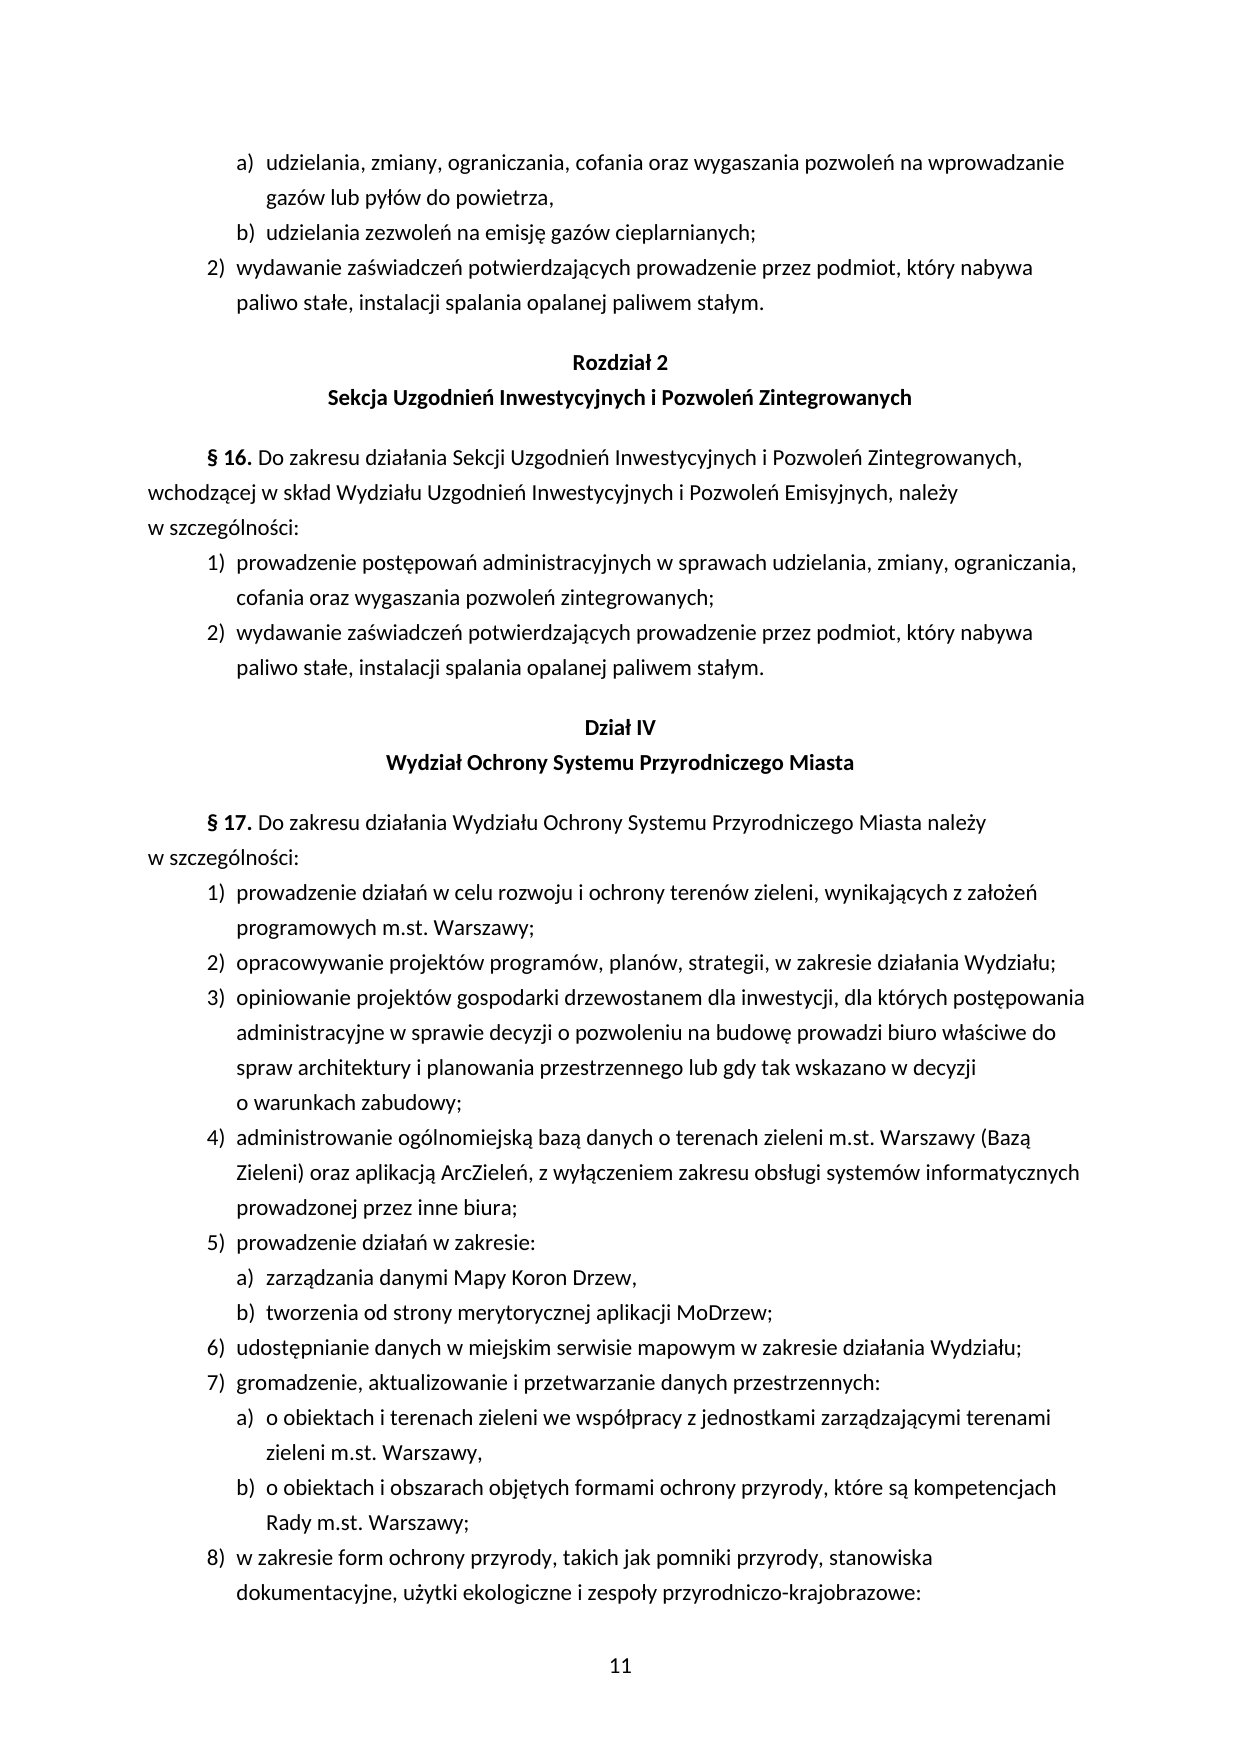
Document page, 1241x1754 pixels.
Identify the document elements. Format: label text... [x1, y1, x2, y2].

subtitle Rozdział 2 Sekcja Uzgodnień Inwestycyjnych i Pozwoleń Zintegrowanych [148, 348, 1093, 411]
list prowadzenie działań w zakresie: [207, 1228, 1093, 1256]
list tworzenia od strony merytorycznej aplikacji MoDrzew; [236, 1298, 1093, 1326]
list o obiektach i terenach zieleni we współpracy z jednostkami zarządzającymi terenami zieleni m.st. Warszawy, [236, 1403, 1093, 1466]
list udostępnianie danych w miejskim serwisie mapowym w zakresie działania Wydziału; [207, 1333, 1093, 1361]
text § 17. Do zakresu działania Wydziału Ochrony Systemu Przyrodniczego Miasta należy w szczególności: [148, 808, 1093, 871]
subtitle Dział IV Wydział Ochrony Systemu Przyrodniczego Miasta [148, 713, 1093, 776]
list administrowanie ogólnomiejską bazą danych o terenach zieleni m.st. Warszawy (Bazą Zieleni) oraz aplikacją ArcZieleń, z wyłączeniem zakresu obsługi systemów informatycznych prowadzonej przez inne biura; [207, 1123, 1093, 1221]
list w zakresie form ochrony przyrody, takich jak pomniki przyrody, stanowiska dokumentacyjne, użytki ekologiczne i zespoły przyrodniczo-krajobrazowe: [207, 1543, 1093, 1606]
list udzielania, zmiany, ograniczania, cofania oraz wygaszania pozwoleń na wprowadzanie gazów lub pyłów do powietrza, [236, 148, 1093, 211]
list wydawanie zaświadczeń potwierdzających prowadzenie przez podmiot, który nabywa paliwo stałe, instalacji spalania opalanej paliwem stałym. [207, 253, 1093, 316]
list zarządzania danymi Mapy Koron Drzew, [236, 1263, 1093, 1291]
list wydawanie zaświadczeń potwierdzających prowadzenie przez podmiot, który nabywa paliwo stałe, instalacji spalania opalanej paliwem stałym. [207, 618, 1093, 681]
text § 16. Do zakresu działania Sekcji Uzgodnień Inwestycyjnych i Pozwoleń Zintegrowanych, wchodzącej w skład Wydziału Uzgodnień Inwestycyjnych i Pozwoleń Emisyjnych, należy w szczególności: [148, 443, 1093, 541]
list udzielania zezwoleń na emisję gazów cieplarnianych; [236, 218, 1093, 246]
list o obiektach i obszarach objętych formami ochrony przyrody, które są kompetencjach Rady m.st. Warszawy; [236, 1473, 1093, 1536]
list gromadzenie, aktualizowanie i przetwarzanie danych przestrzennych: [207, 1368, 1093, 1396]
list opracowywanie projektów programów, planów, strategii, w zakresie działania Wydziału; [207, 948, 1093, 976]
list prowadzenie działań w celu rozwoju i ochrony terenów zieleni, wynikających z założeń programowych m.st. Warszawy; [207, 878, 1093, 941]
list opiniowanie projektów gospodarki drzewostanem dla inwestycji, dla których postępowania administracyjne w sprawie decyzji o pozwoleniu na budowę prowadzi biuro właściwe do spraw architektury i planowania przestrzennego lub gdy tak wskazano w decyzji o warunkach zabudowy; [207, 983, 1093, 1116]
list prowadzenie postępowań administracyjnych w sprawach udzielania, zmiany, ograniczania, cofania oraz wygaszania pozwoleń zintegrowanych; [207, 548, 1093, 611]
